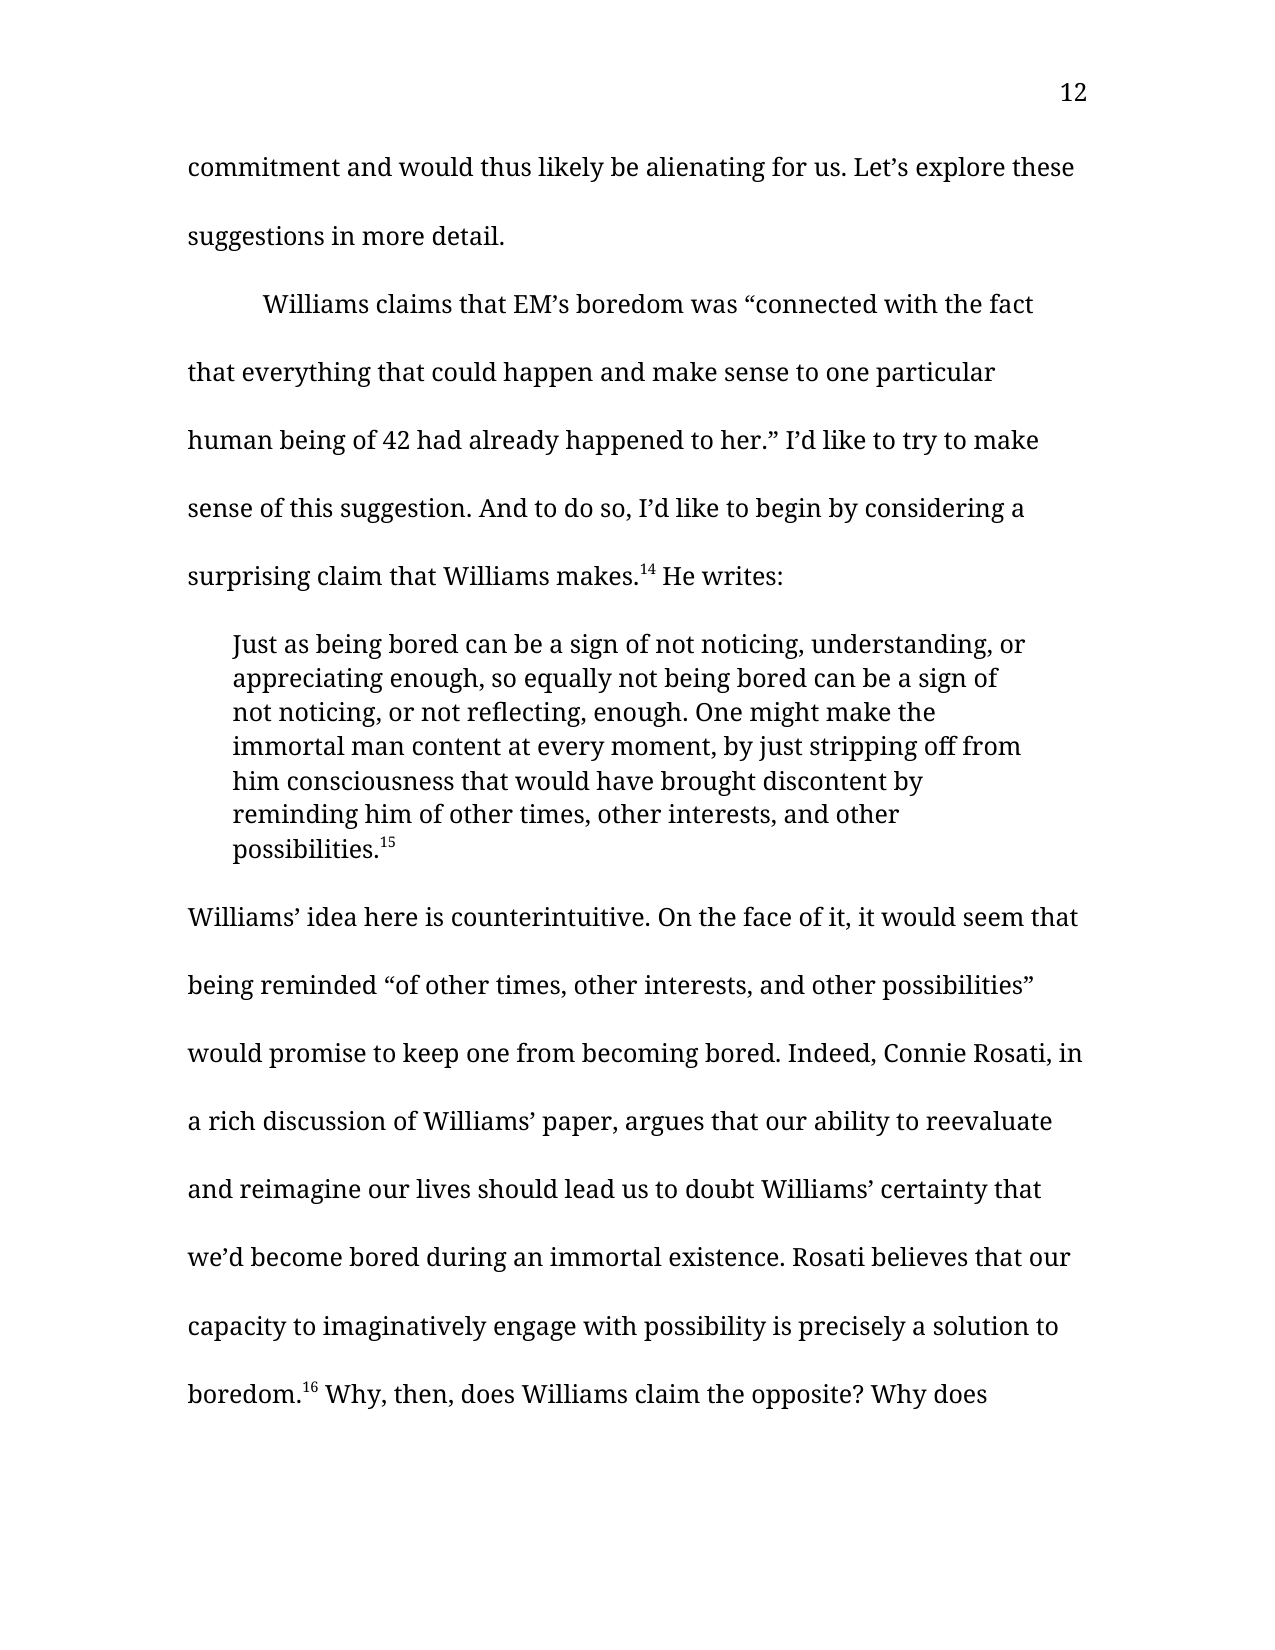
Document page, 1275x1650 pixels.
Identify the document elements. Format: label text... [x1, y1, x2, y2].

text Williams claims that EM’s boredom was “connected with the fact that everything that could happen and make sense to one particular human being of 42 had already happened to her.” I’d like to try to make sense of this suggestion. And to do so, I’d like to begin by considering a surprising claim that Williams makes. He writes: [187, 286, 1087, 593]
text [187, 150, 1087, 252]
text Just as being bored can be a sign of not noticing, understanding, or appreciating enough, so equally not being bored can be a sign of not noticing, or not reflecting, enough. One might make the immortal man content at every moment, by just stripping off from him consciousness that would have brought discontent by reminding him of other times, other interests, and other possibilities. [232, 627, 1042, 865]
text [187, 899, 1087, 1410]
